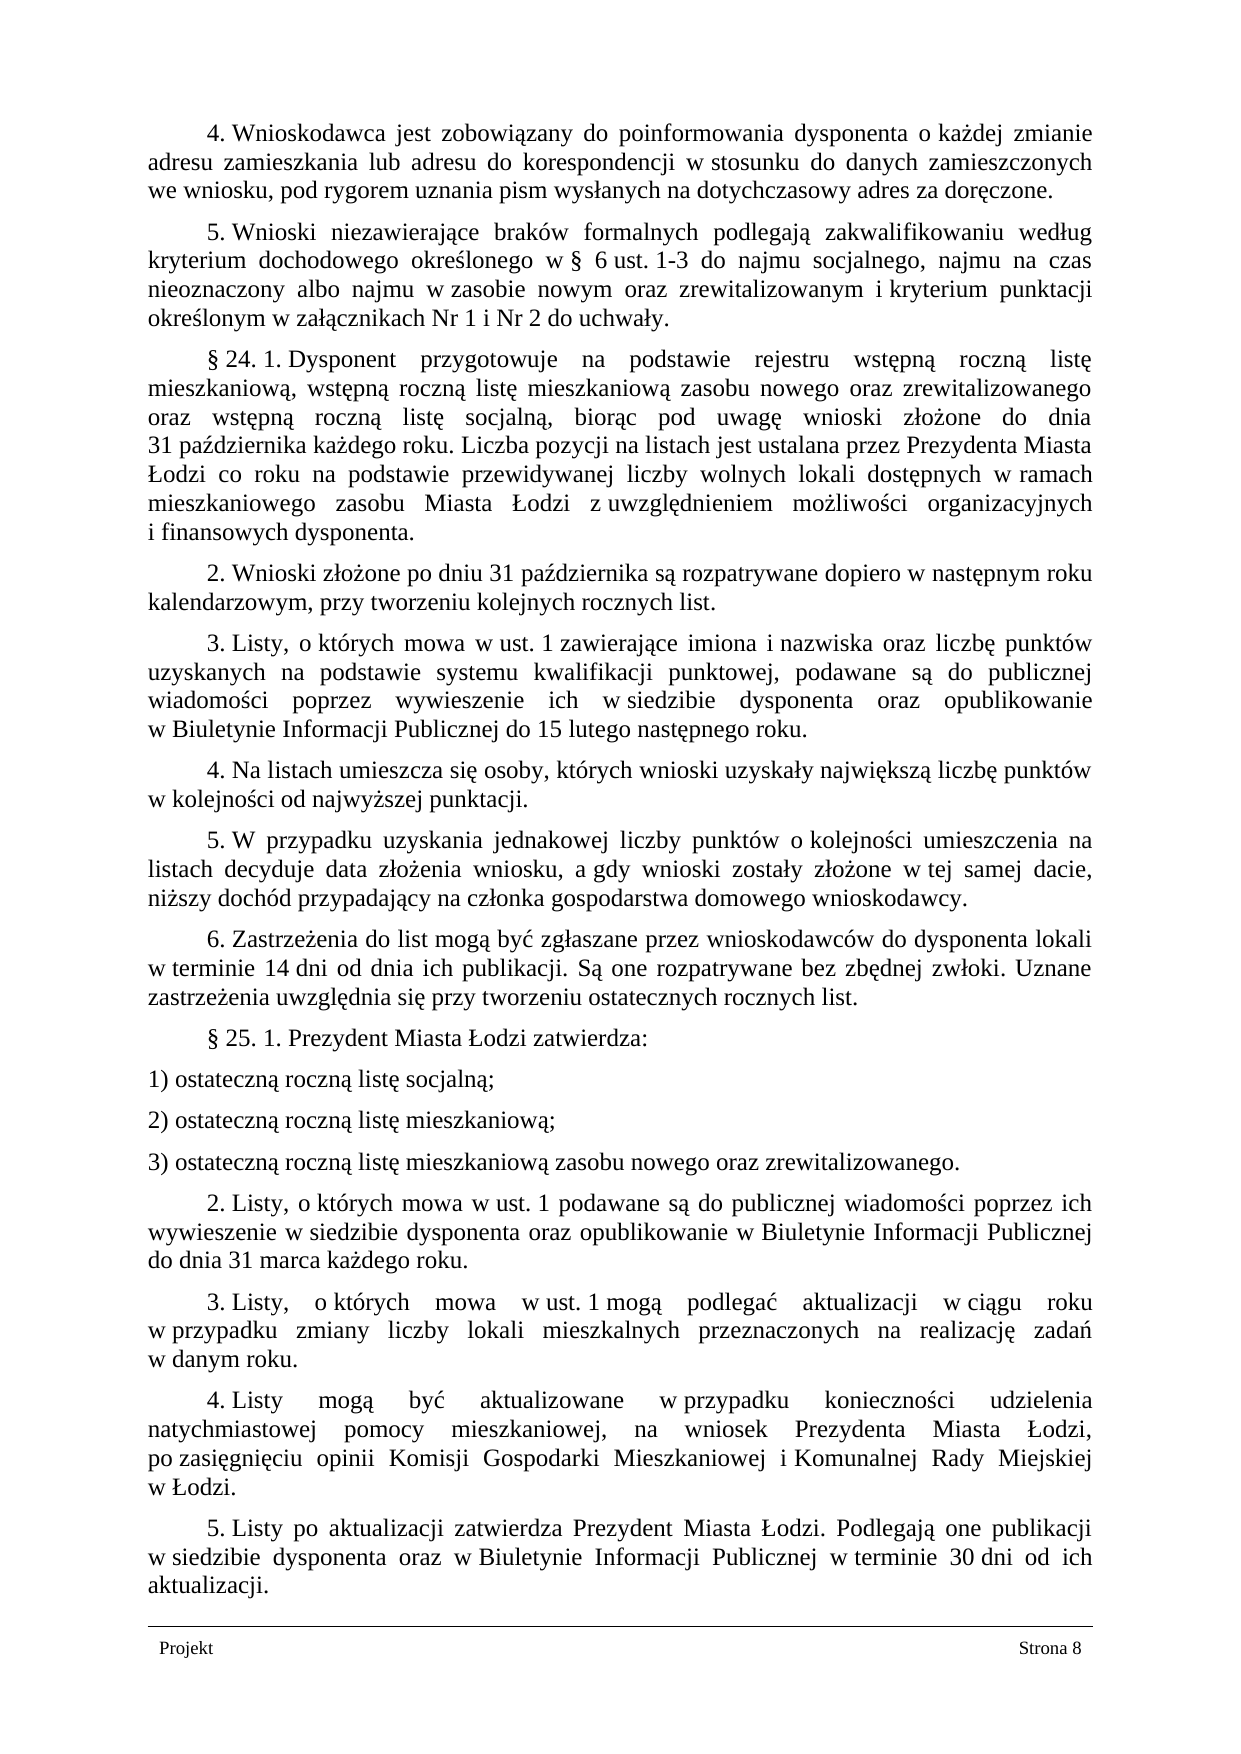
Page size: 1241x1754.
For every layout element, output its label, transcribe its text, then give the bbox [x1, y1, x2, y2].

text § 25. 1. Prezydent Miasta Łodzi zatwierdza: [148, 1023, 1093, 1052]
text 2) ostateczną roczną listę mieszkaniową; [148, 1106, 1093, 1134]
text 2. Listy, o których mowa w ust. 1 podawane są do publicznej wiadomości poprzez ich wywieszenie w siedzibie dysponenta oraz opublikowanie w Biuletynie Informacji Publicznej do dnia 31 marca każdego roku. [148, 1188, 1093, 1274]
text 5. Listy po aktualizacji zatwierdza Prezydent Miasta Łodzi. Podlegają one publikacji w siedzibie dysponenta oraz w Biuletynie Informacji Publicznej w terminie 30 dni od ich aktualizacji. [148, 1513, 1093, 1599]
text 3. Listy, o których mowa w ust. 1 mogą podlegać aktualizacji w ciągu roku w przypadku zmiany liczby lokali mieszkalnych przeznaczonych na realizację zadań w danym roku. [148, 1287, 1093, 1373]
text § 24. 1. Dysponent przygotowuje na podstawie rejestru wstępną roczną listę mieszkaniową, wstępną roczną listę mieszkaniową zasobu nowego oraz zrewitalizowanego oraz wstępną roczną listę socjalną, biorąc pod uwagę wnioski złożone do dnia 31 października każdego roku. Liczba pozycji na listach jest ustalana przez Prezydenta Miasta Łodzi co roku na podstawie przewidywanej liczby wolnych lokali dostępnych w ramach mieszkaniowego zasobu Miasta Łodzi z uwzględnieniem możliwości organizacyjnych i finansowych dysponenta. [148, 344, 1093, 546]
text 1) ostateczną roczną listę socjalną; [148, 1064, 1093, 1093]
text 4. Na listach umieszcza się osoby, których wnioski uzyskały największą liczbę punktów w kolejności od najwyższej punktacji. [148, 756, 1093, 813]
text 2. Wnioski złożone po dniu 31 października są rozpatrywane dopiero w następnym roku kalendarzowym, przy tworzeniu kolejnych rocznych list. [148, 558, 1093, 616]
text 5. Wnioski niezawierające braków formalnych podlegają zakwalifikowaniu według kryterium dochodowego określonego w § 6 ust. 1-3 do najmu socjalnego, najmu na czas nieoznaczony albo najmu w zasobie nowym oraz zrewitalizowanym i kryterium punktacji określonym w załącznikach Nr 1 i Nr 2 do uchwały. [148, 217, 1093, 332]
text 6. Zastrzeżenia do list mogą być zgłaszane przez wnioskodawców do dysponenta lokali w terminie 14 dni od dnia ich publikacji. Są one rozpatrywane bez zbędnej zwłoki. Uznane zastrzeżenia uwzględnia się przy tworzeniu ostatecznych rocznych list. [148, 924, 1093, 1011]
text 4. Listy mogą być aktualizowane w przypadku konieczności udzielenia natychmiastowej pomocy mieszkaniowej, na wniosek Prezydenta Miasta Łodzi, po zasięgnięciu opinii Komisji Gospodarki Mieszkaniowej i Komunalnej Rady Miejskiej w Łodzi. [148, 1386, 1093, 1501]
text 5. W przypadku uzyskania jednakowej liczby punktów o kolejności umieszczenia na listach decyduje data złożenia wniosku, a gdy wnioski zostały złożone w tej samej dacie, niższy dochód przypadający na członka gospodarstwa domowego wnioskodawcy. [148, 826, 1093, 912]
text 4. Wnioskodawca jest zobowiązany do poinformowania dysponenta o każdej zmianie adresu zamieszkania lub adresu do korespondencji w stosunku do danych zamieszczonych we wniosku, pod rygorem uznania pism wysłanych na dotychczasowy adres za doręczone. [148, 118, 1093, 204]
text 3. Listy, o których mowa w ust. 1 zawierające imiona i nazwiska oraz liczbę punktów uzyskanych na podstawie systemu kwalifikacji punktowej, podawane są do publicznej wiadomości poprzez wywieszenie ich w siedzibie dysponenta oraz opublikowanie w Biuletynie Informacji Publicznej do 15 lutego następnego roku. [148, 628, 1093, 743]
text 3) ostateczną roczną listę mieszkaniową zasobu nowego oraz zrewitalizowanego. [148, 1147, 1093, 1176]
